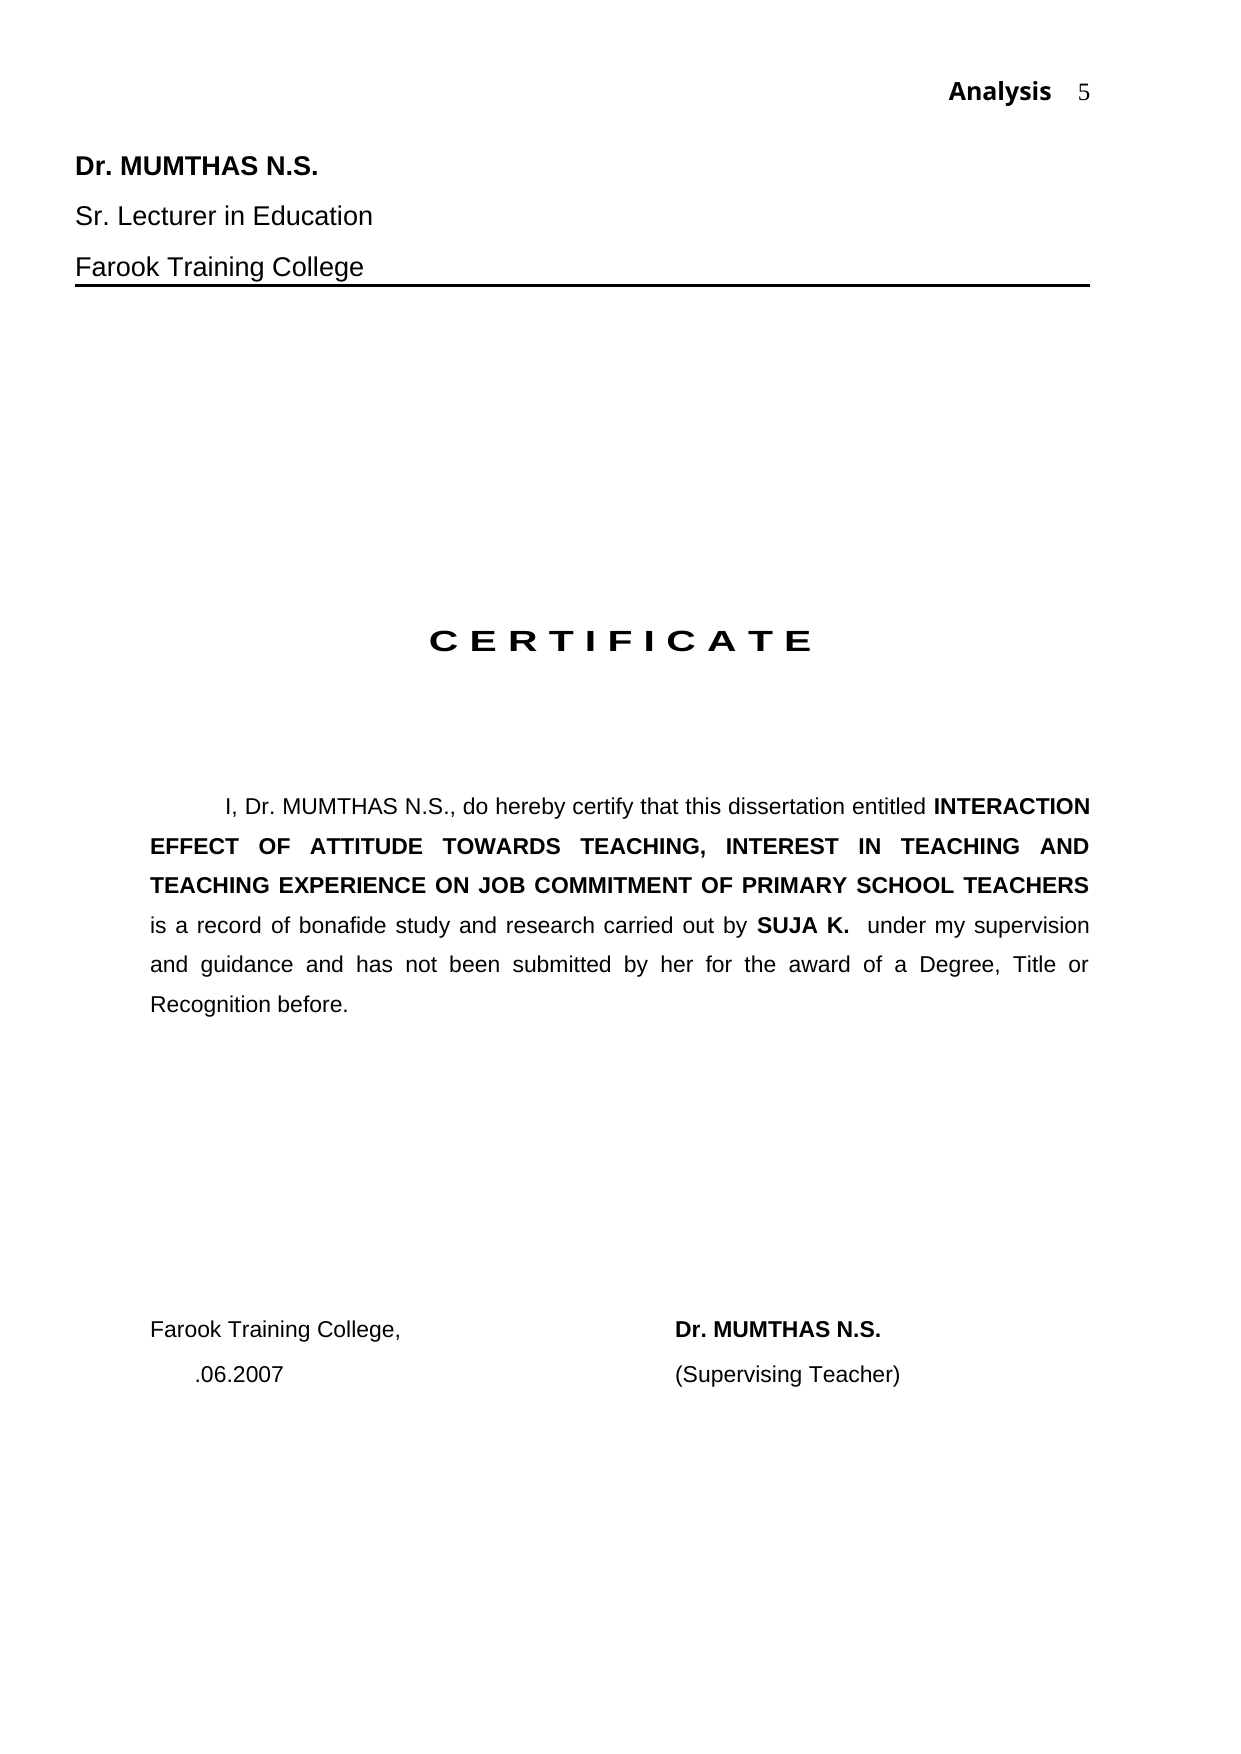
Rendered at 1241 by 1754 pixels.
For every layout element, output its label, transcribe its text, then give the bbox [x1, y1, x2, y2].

text I, Dr. MUMTHAS N.S., do hereby certify that this dissertation entitled INTERACTION EFFECT OF ATTITUDE TOWARDS TEACHING, INTEREST IN TEACHING AND TEACHING EXPERIENCE ON JOB COMMITMENT OF PRIMARY SCHOOL TEACHERS is a record of bonafide study and research carried out by SUJA K. under my supervision and guidance and has not been submitted by her for the award of a Degree, Title or Recognition before. [150, 793, 1090, 1017]
text Farook Training College [75, 251, 1090, 284]
subtitle C E R T I F I C A T E [150, 624, 1090, 658]
text Farook Training College, Dr. MUMTHAS N.S. [150, 1316, 1090, 1343]
text Dr. MUMTHAS N.S. [75, 150, 1090, 181]
text .06.2007 (Supervising Teacher) [150, 1361, 1090, 1388]
text Sr. Lecturer in Education [75, 200, 1090, 232]
